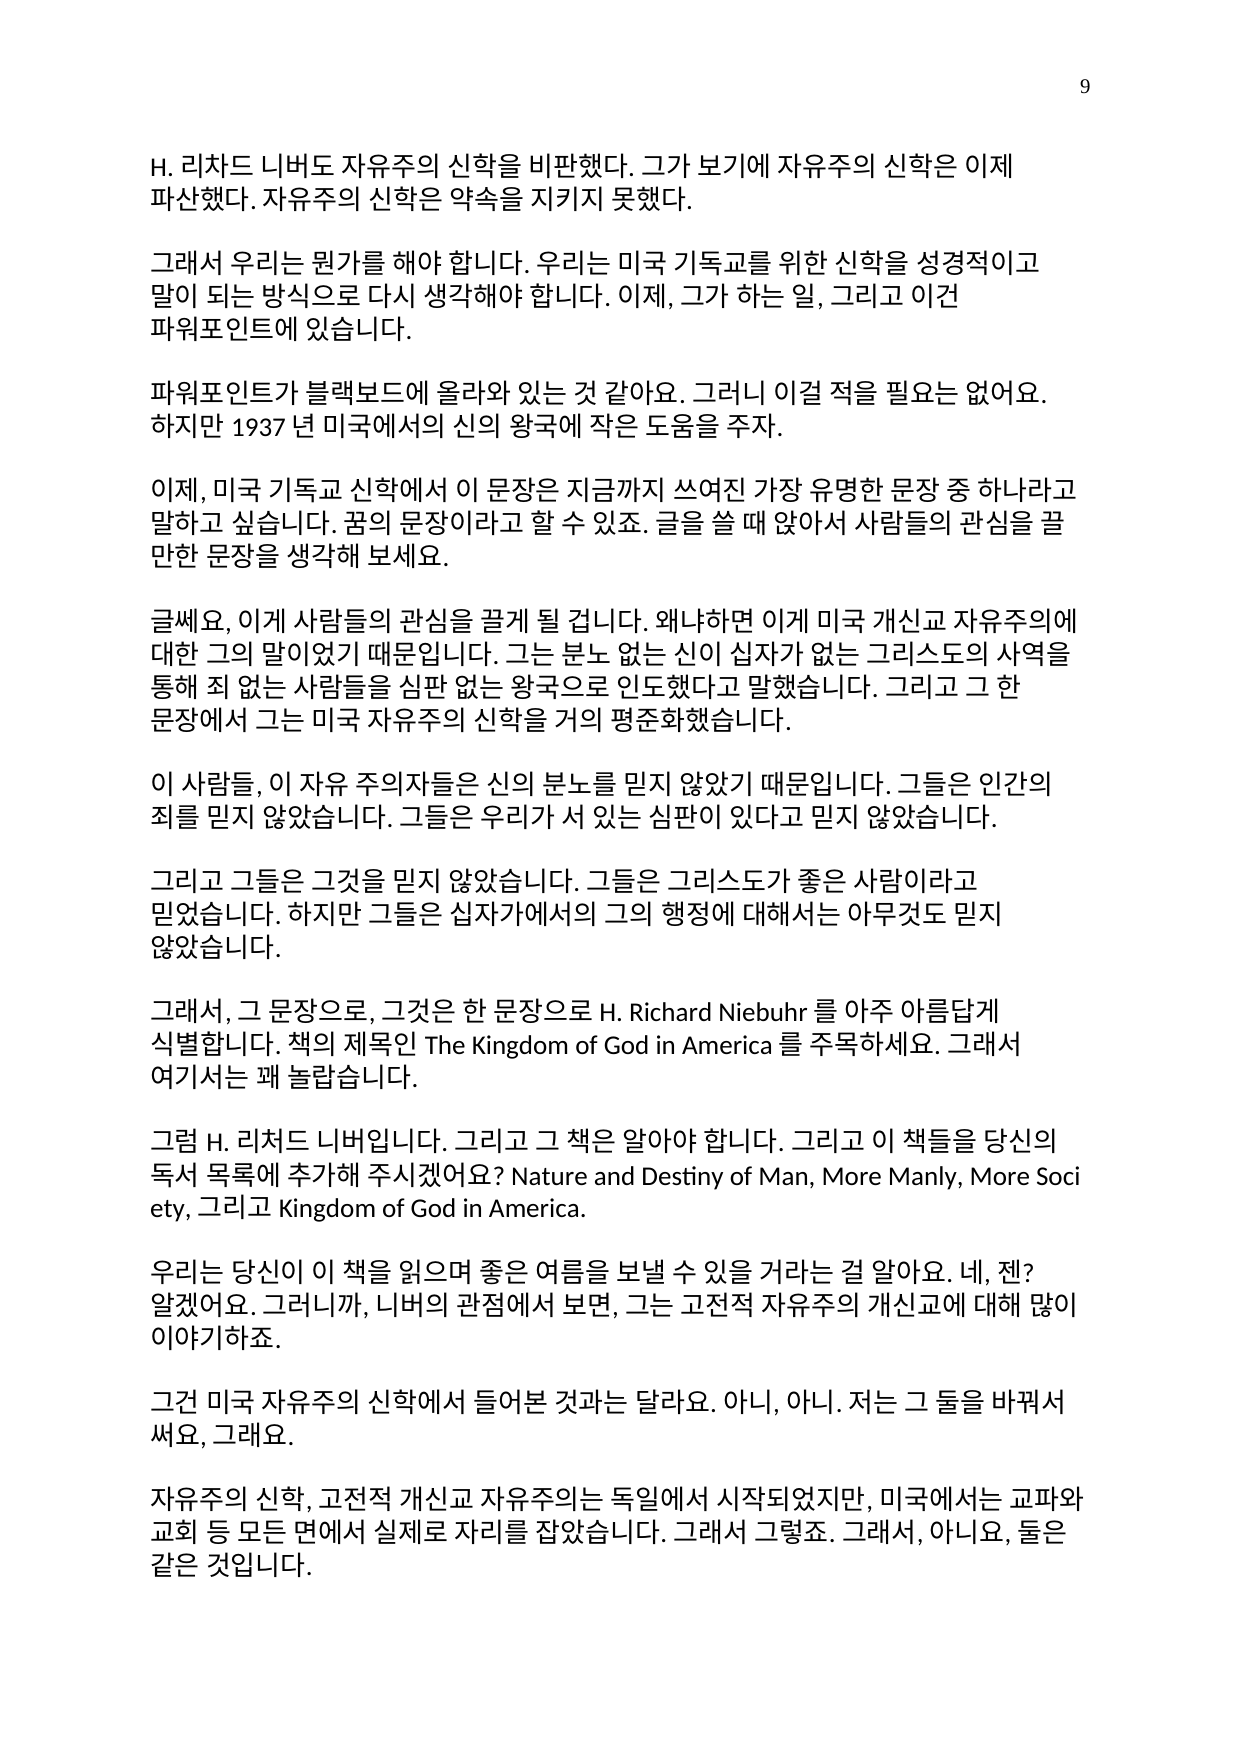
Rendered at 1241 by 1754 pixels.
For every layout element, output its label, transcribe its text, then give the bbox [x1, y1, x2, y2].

text 자유주의 신학, 고전적 개신교 자유주의는 독일에서 시작되었지만, 미국에서는 교파와 교회 등 모든 면에서 실제로 자리를 잡았습니다. 그래서 그렇죠. 그래서, 아니요, 둘은 같은 것입니다. [150, 1483, 1090, 1582]
text 파워포인트가 블랙보드에 올라와 있는 것 같아요. 그러니 이걸 적을 필요는 없어요. 하지만 1937년 미국에서의 신의 왕국에 작은 도움을 주자. [150, 377, 1090, 443]
text 그리고 그들은 그것을 믿지 않았습니다. 그들은 그리스도가 좋은 사람이라고 믿었습니다. 하지만 그들은 십자가에서의 그의 행정에 대해서는 아무것도 믿지 않았습니다. [150, 865, 1090, 964]
text 글쎄요, 이게 사람들의 관심을 끌게 될 겁니다. 왜냐하면 이게 미국 개신교 자유주의에 대한 그의 말이었기 때문입니다. 그는 분노 없는 신이 십자가 없는 그리스도의 사역을 통해 죄 없는 사람들을 심판 없는 왕국으로 인도했다고 말했습니다. 그리고 그 한 문장에서 그는 미국 자유주의 신학을 거의 평준화했습니다. [150, 605, 1090, 737]
text 우리는 당신이 이 책을 읽으며 좋은 여름을 보낼 수 있을 거라는 걸 알아요. 네, 젠? 알겠어요. 그러니까, 니버의 관점에서 보면, 그는 고전적 자유주의 개신교에 대해 많이 이야기하죠. [150, 1256, 1090, 1355]
text 그럼 H. 리처드 니버입니다. 그리고 그 책은 알아야 합니다. 그리고 이 책들을 당신의 독서 목록에 추가해 주시겠어요? Nature and Destiny of Man, More Manly, More Society, 그리고 Kingdom of God in America. [150, 1126, 1090, 1225]
text 이제, 미국 기독교 신학에서 이 문장은 지금까지 쓰여진 가장 유명한 문장 중 하나라고 말하고 싶습니다. 꿈의 문장이라고 할 수 있죠. 글을 쓸 때 앉아서 사람들의 관심을 끌 만한 문장을 생각해 보세요. [150, 474, 1090, 574]
text H. 리차드 니버도 자유주의 신학을 비판했다. 그가 보기에 자유주의 신학은 이제 파산했다. 자유주의 신학은 약속을 지키지 못했다. [150, 150, 1090, 216]
text 그래서, 그 문장으로, 그것은 한 문장으로 H. Richard Niebuhr를 아주 아름답게 식별합니다. 책의 제목인 The Kingdom of God in America를 주목하세요. 그래서 여기서는 꽤 놀랍습니다. [150, 995, 1090, 1094]
text 그래서 우리는 뭔가를 해야 합니다. 우리는 미국 기독교를 위한 신학을 성경적이고 말이 되는 방식으로 다시 생각해야 합니다. 이제, 그가 하는 일, 그리고 이건 파워포인트에 있습니다. [150, 247, 1090, 346]
text 그건 미국 자유주의 신학에서 들어본 것과는 달라요. 아니, 아니. 저는 그 둘을 바꿔서 써요, 그래요. [150, 1386, 1090, 1452]
text 이 사람들, 이 자유 주의자들은 신의 분노를 믿지 않았기 때문입니다. 그들은 인간의 죄를 믿지 않았습니다. 그들은 우리가 서 있는 심판이 있다고 믿지 않았습니다. [150, 768, 1090, 834]
